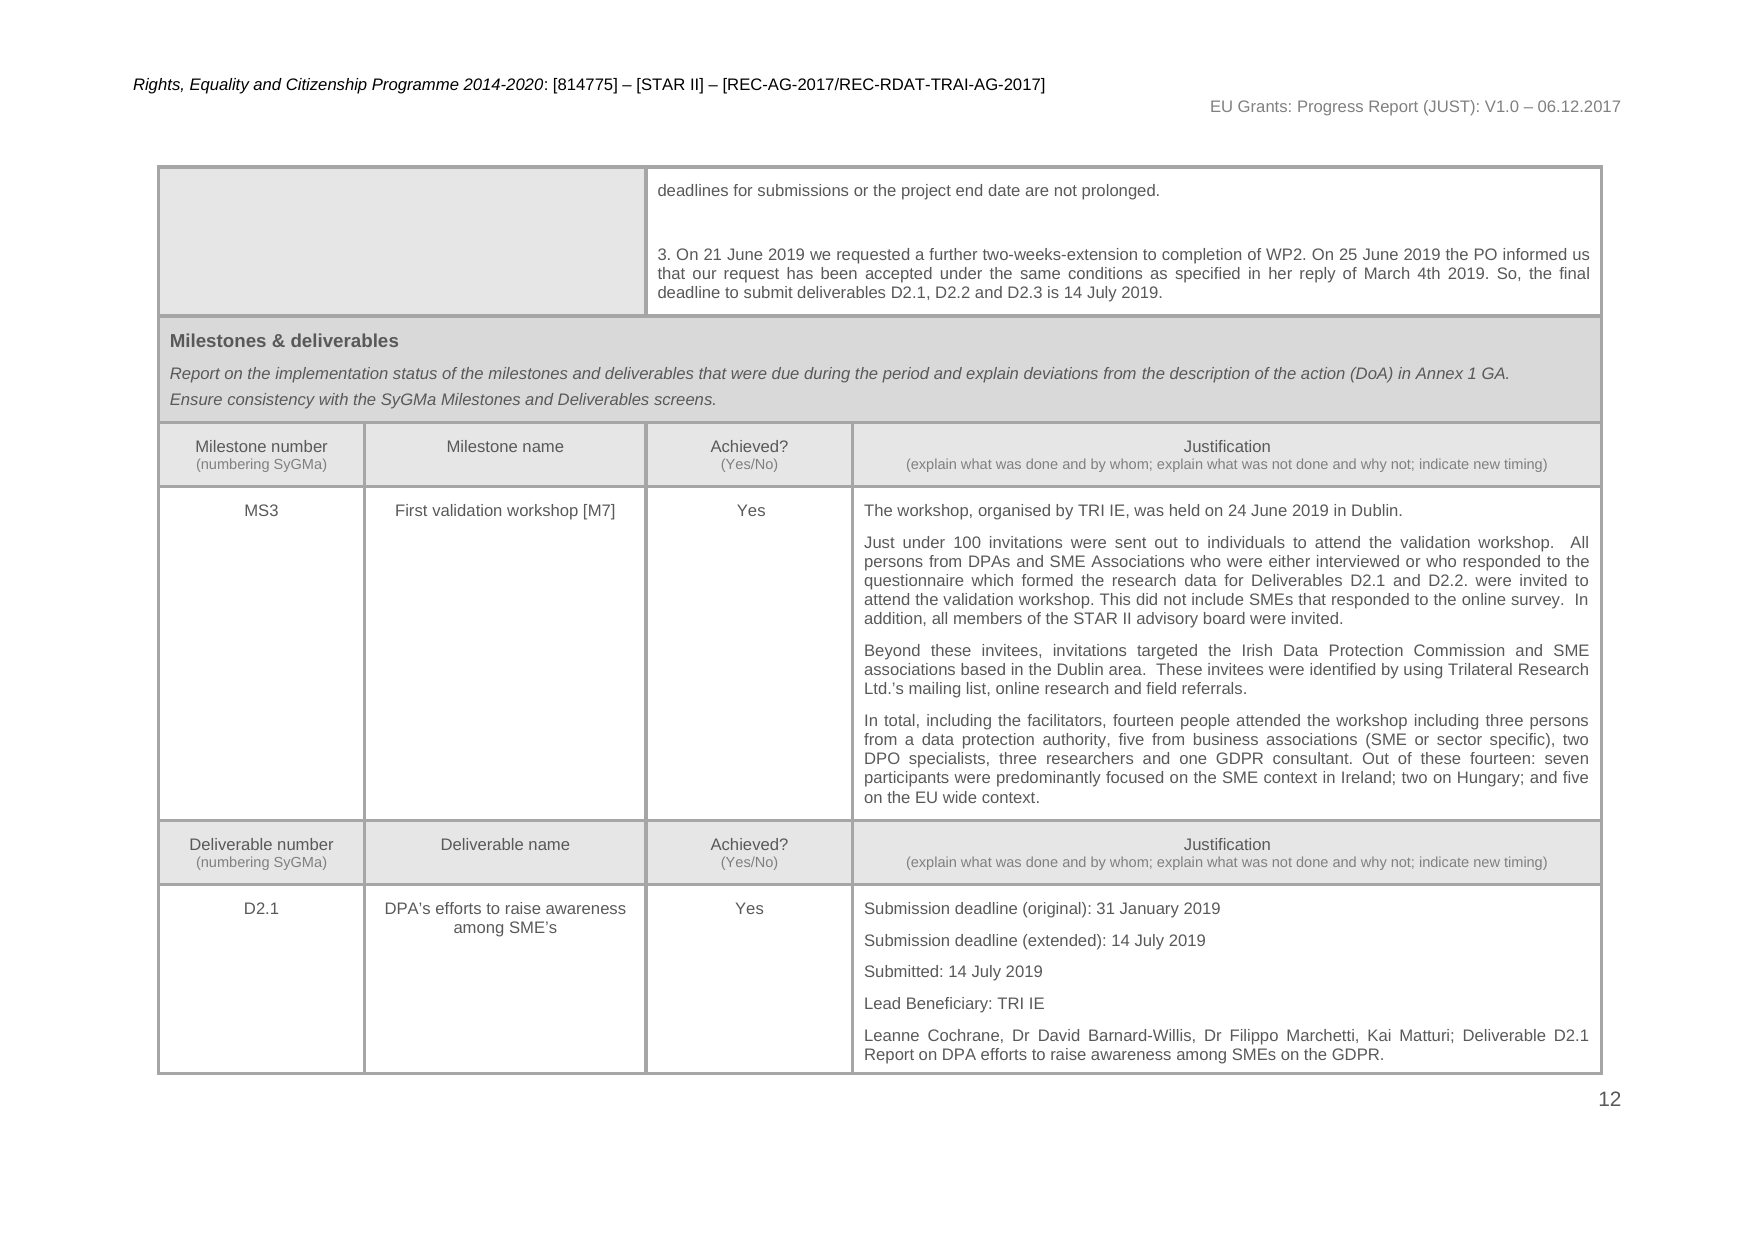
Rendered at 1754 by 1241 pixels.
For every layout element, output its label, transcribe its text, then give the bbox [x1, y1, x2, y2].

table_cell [160, 169, 644, 314]
table_cell Milestone number (numbering SyGMa) [160, 424, 363, 485]
table_cell Justification (explain what was done and by whom; explain what was not done and why not; indicate new timing) [854, 424, 1600, 485]
table_cell First validation workshop [M7] [366, 488, 644, 819]
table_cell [648, 169, 1600, 314]
table_cell Yes [648, 488, 851, 819]
table_cell The workshop, organised by TRI IE, was held on 24 June 2019 in Dublin. Just under 100 invitations were sent out to individuals to attend the validation workshop. All persons from DPAs and SME Associations who were either interviewed or who responded to the questionnaire which formed the research data for Deliverables D2.1 and D2.2. were invited to attend the validation workshop. This did not include SMEs that responded to the online survey. In addition, all members of the STAR II advisory board were invited. Beyond these invitees, invitations targeted the Irish Data Protection Commission and SME associations based in the Dublin area. These invitees were identified by using Trilateral Research Ltd.’s mailing list, online research and field referrals. In total, including the facilitators, fourteen people attended the workshop including three persons from a data protection authority, five from business associations (SME or sector specific), two DPO specialists, three researchers and one GDPR consultant. Out of these fourteen: seven participants were predominantly focused on the SME context in Ireland; two on Hungary; and five on the EU wide context. [854, 488, 1600, 819]
table_cell Yes [648, 886, 851, 1072]
table_cell MS3 [160, 488, 363, 819]
table_cell Deliverable name [366, 822, 644, 883]
table_cell Deliverable number (numbering SyGMa) [160, 822, 363, 883]
table_cell Milestones & deliverables Report on the implementation status of the milestones and deliverables that were due during the period and explain deviations from the description of the action (DoA) in Annex 1 GA. Ensure consistency with the SyGMa Milestones and Deliverables screens. [160, 318, 1600, 421]
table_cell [854, 886, 1600, 1072]
table_cell Achieved? (Yes/No) [648, 822, 851, 883]
table_cell Milestone name [366, 424, 644, 485]
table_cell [366, 886, 644, 1072]
table_cell Achieved? (Yes/No) [648, 424, 851, 485]
table_cell D2.1 [160, 886, 363, 1072]
table_cell Justification (explain what was done and by whom; explain what was not done and why not; indicate new timing) [854, 822, 1600, 883]
